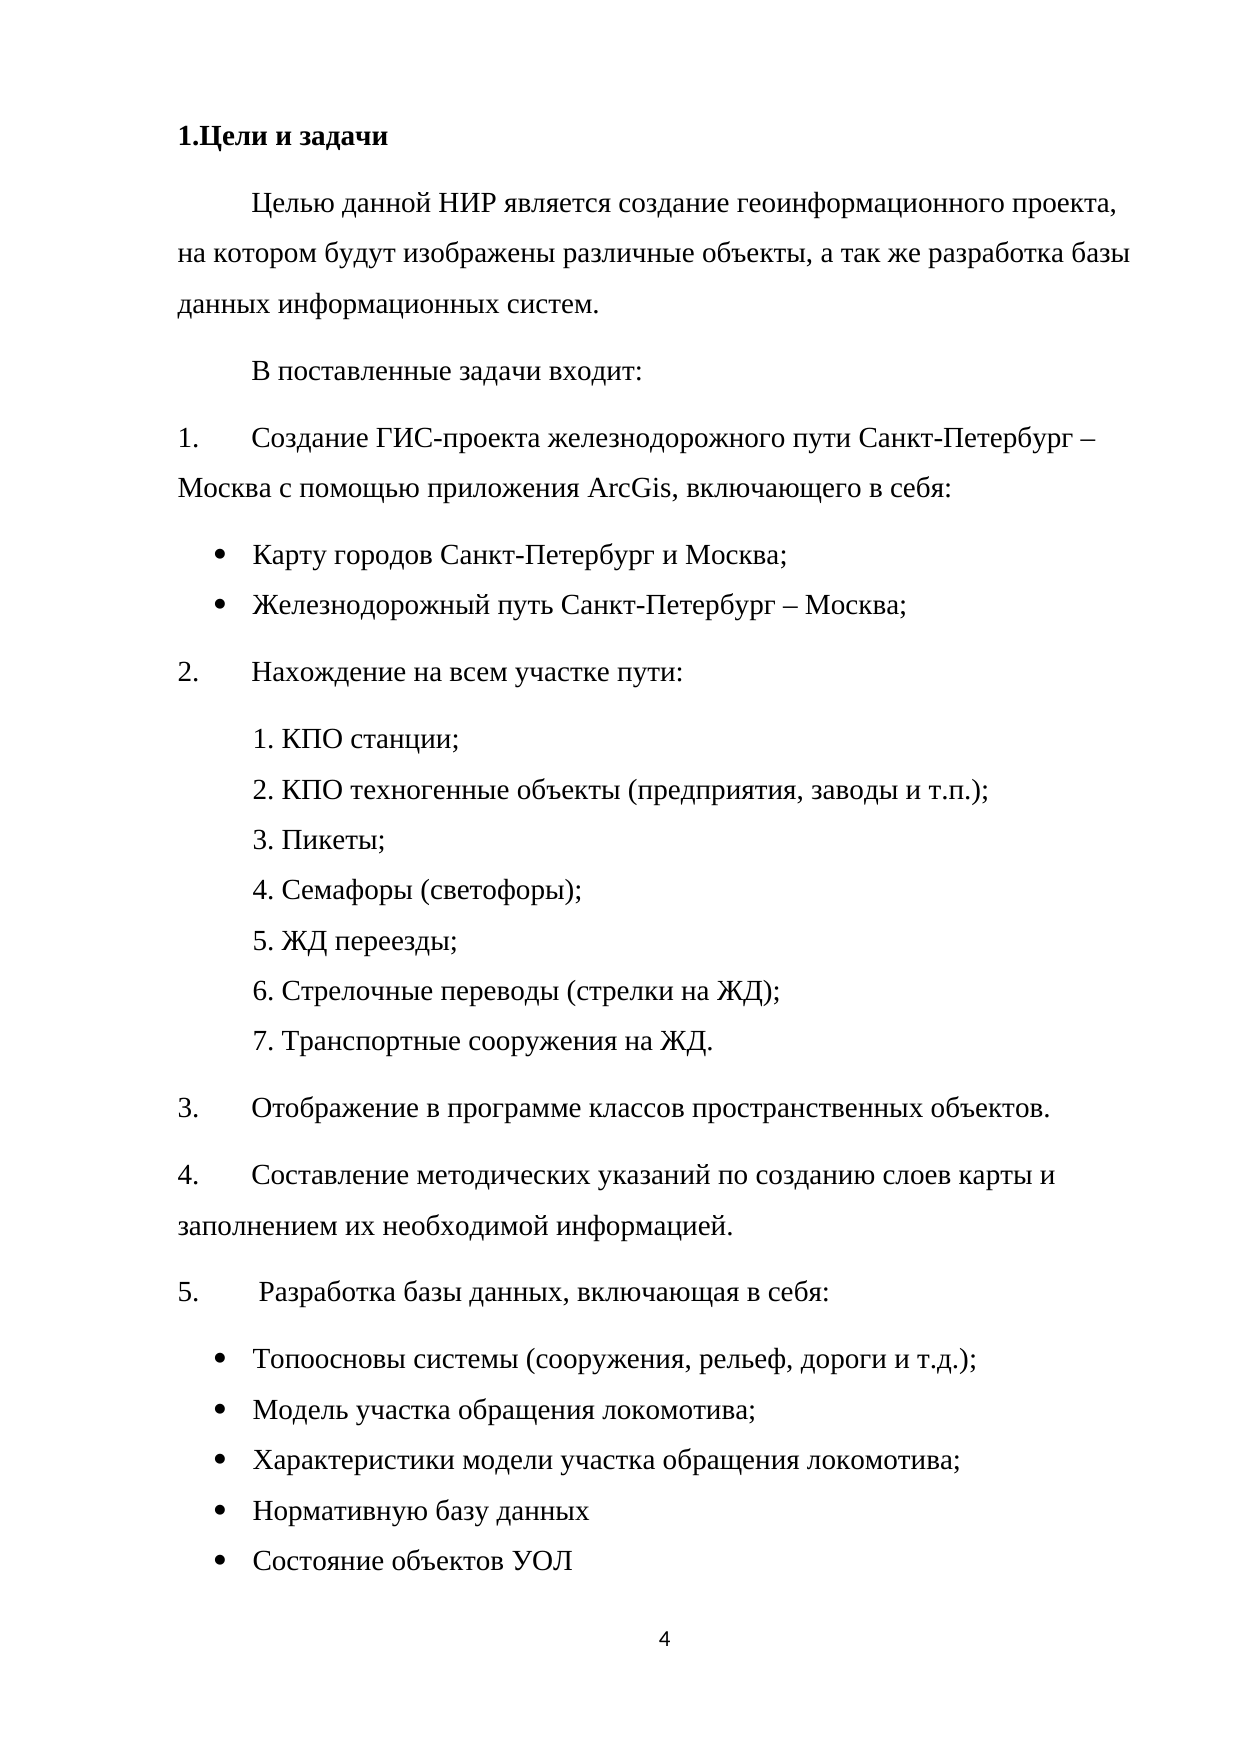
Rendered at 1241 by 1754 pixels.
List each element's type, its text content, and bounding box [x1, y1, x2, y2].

text 4. Составление методических указаний по созданию слоев карты и заполнением их необходимой информацией. [177, 1157, 1152, 1241]
text 1.Цели и задачи [177, 118, 1152, 152]
list 5. ЖД переезды; [252, 923, 1152, 956]
list 7. Транспортные сооружения на ЖД. [252, 1023, 1152, 1057]
list Нормативную базу данных [215, 1493, 1152, 1526]
list Железнодорожный путь Санкт-Петербург – Москва; [215, 587, 1152, 621]
list Топоосновы системы (сооружения, рельеф, дороги и т.д.); [215, 1342, 1152, 1375]
list 6. Стрелочные переводы (стрелки на ЖД); [252, 973, 1152, 1007]
text В поставленные задачи входит: [177, 353, 1152, 386]
list 2. КПО техногенные объекты (предприятия, заводы и т.п.); [252, 772, 1152, 805]
text 3. Отображение в программе классов пространственных объектов. [177, 1090, 1152, 1124]
list Модель участка обращения локомотива; [215, 1392, 1152, 1426]
list Состояние объектов УОЛ [215, 1543, 1152, 1577]
text 2. Нахождение на всем участке пути: [177, 654, 1152, 688]
text Целью данной НИР является создание геоинформационного проекта, на котором будут изображены различные объекты, а так же разработка базы данных информационных систем. [177, 185, 1152, 319]
list 1. КПО станции; [252, 721, 1152, 755]
list Характеристики модели участка обращения локомотива; [215, 1442, 1152, 1476]
list 4. Семафоры (светофоры); [252, 872, 1152, 906]
text 1. Создание ГИС-проекта железнодорожного пути Санкт-Петербург – Москва с помощью приложения ArcGis, включающего в себя: [177, 420, 1152, 503]
text 5. Разработка базы данных, включающая в себя: [177, 1274, 1152, 1308]
list Карту городов Санкт-Петербург и Москва; [215, 537, 1152, 571]
list 3. Пикеты; [252, 822, 1152, 856]
